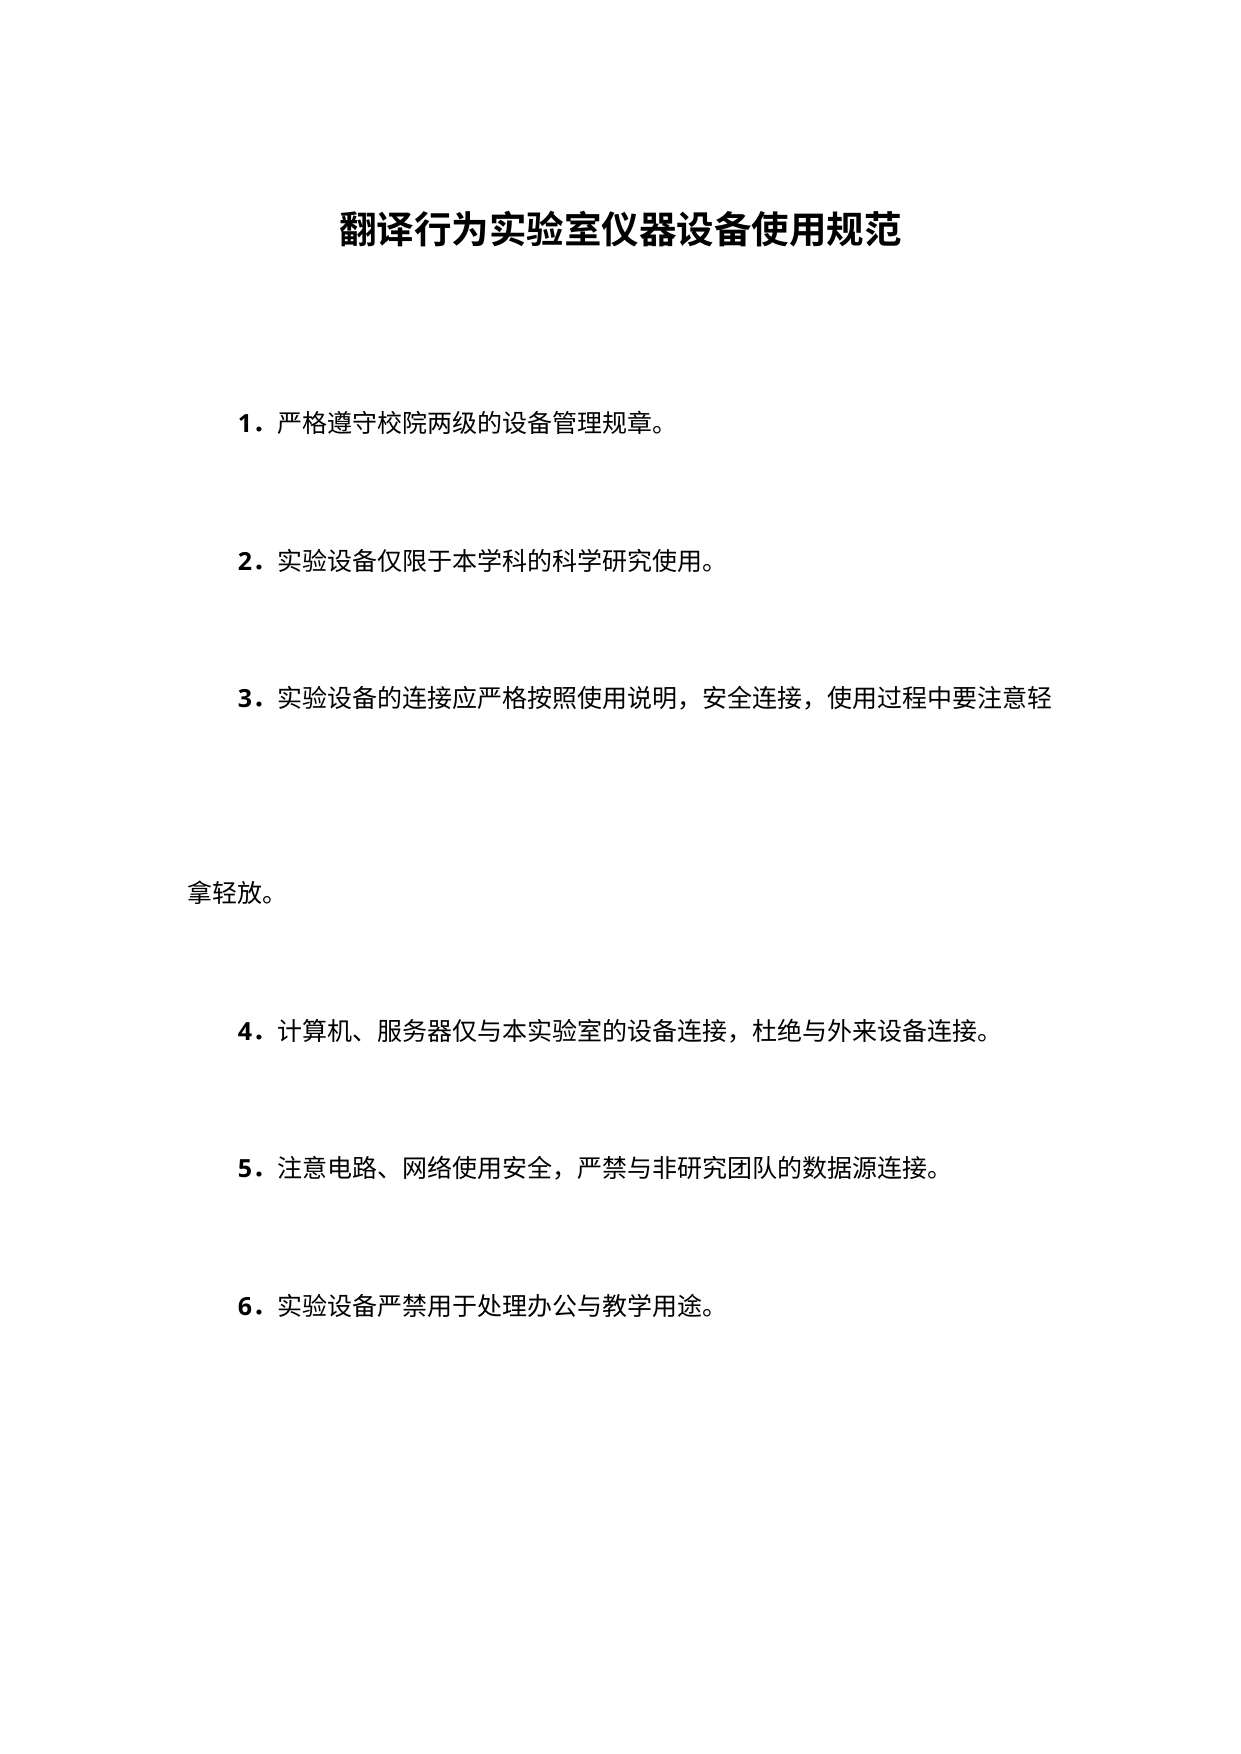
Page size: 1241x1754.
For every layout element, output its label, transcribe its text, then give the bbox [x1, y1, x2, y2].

text 1．严格遵守校院两级的设备管理规章。 [187, 389, 1053, 454]
text 5．注意电路、网络使用安全，严禁与非研究团队的数据源连接。 [187, 1134, 1053, 1199]
text 翻译行为实验室仪器设备使用规范 [187, 194, 1053, 259]
text 3．实验设备的连接应严格按照使用说明，安全连接，使用过程中要注意轻拿轻放。 [187, 664, 1053, 924]
text 6．实验设备严禁用于处理办公与教学用途。 [187, 1272, 1053, 1337]
text 4．计算机、服务器仅与本实验室的设备连接，杜绝与外来设备连接。 [187, 997, 1053, 1062]
text 2．实验设备仅限于本学科的科学研究使用。 [187, 527, 1053, 592]
